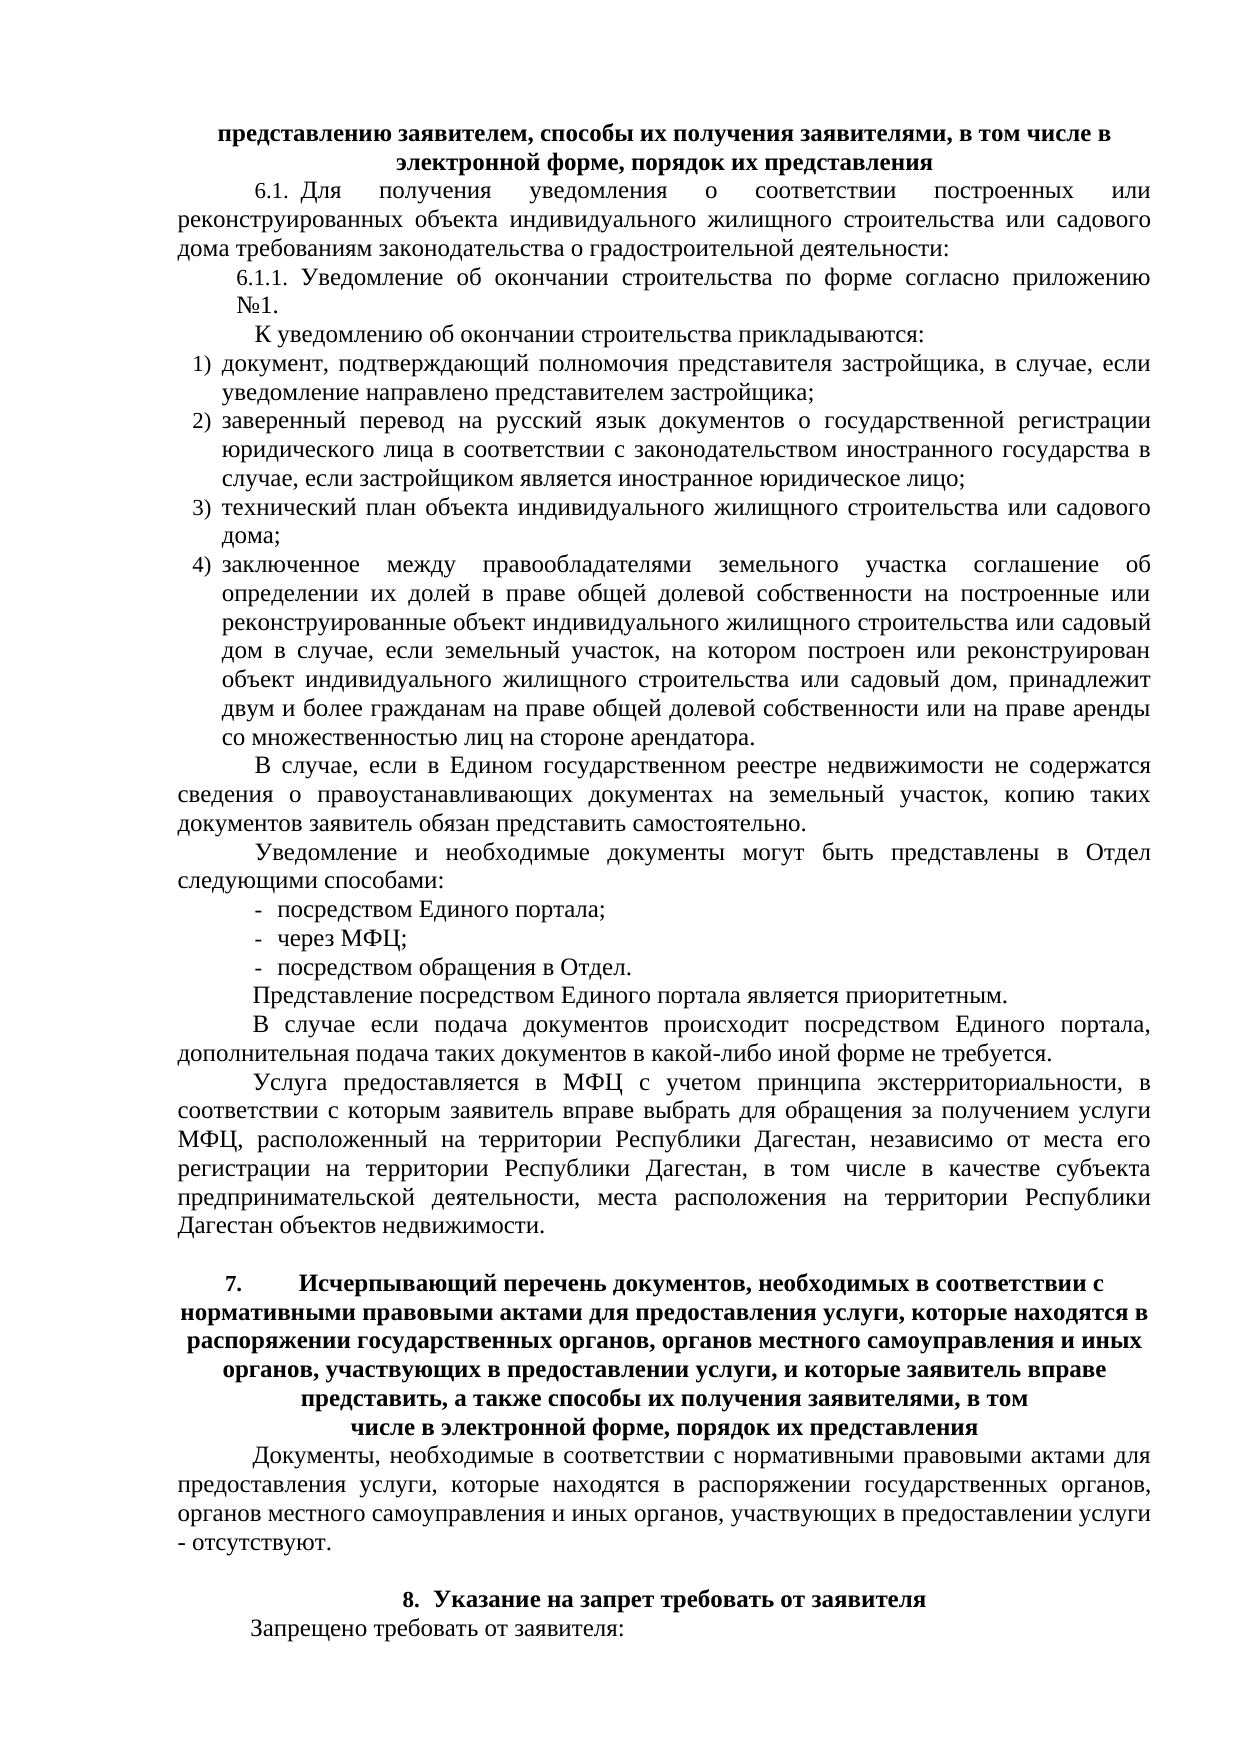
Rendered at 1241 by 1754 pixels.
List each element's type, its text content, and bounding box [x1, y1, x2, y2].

list через МФЦ; [177, 923, 1152, 952]
text Представление посредством Единого портала является приоритетным. [177, 981, 1152, 1009]
text Уведомление и необходимые документы могут быть представлены в Отдел следующими способами: [177, 837, 1152, 894]
text В случае если подача документов происходит посредством Единого портала, дополнительная подача таких документов в какой-либо иной форме не требуется. [177, 1009, 1152, 1067]
list посредством обращения в Отдел. [177, 952, 1152, 981]
list Указание на запрет требовать от заявителя [177, 1584, 1152, 1613]
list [177, 118, 1152, 176]
list посредством Единого портала; [177, 894, 1152, 923]
text Услуга предоставляется в МФЦ с учетом принципа экстерриториальности, в соответствии с которым заявитель вправе выбрать для обращения за получением услуги МФЦ, расположенный на территории Республики Дагестан, независимо от места его регистрации на территории Республики Дагестан, в том числе в качестве субъекта предпринимательской деятельности, места расположения на территории Республики Дагестан объектов недвижимости. [177, 1067, 1152, 1239]
text К уведомлению об окончании строительства прикладываются: [177, 319, 1152, 348]
text Запрещено требовать от заявителя: [177, 1613, 1152, 1642]
list заверенный перевод на русский язык документов о государственной регистрации юридического лица в соответствии с законодательством иностранного государства в случае, если застройщиком является иностранное юридическое лицо; [192, 406, 1152, 492]
list Для получения уведомления о соответствии построенных или реконструированных объекта индивидуального жилищного строительства или садового дома требованиям законодательства о градостроительной деятельности: [177, 176, 1152, 262]
list документ, подтверждающий полномочия представителя застройщика, в случае, если уведомление направлено представителем застройщика; [192, 348, 1152, 406]
list Исчерпывающий перечень документов, необходимых в соответствии с нормативными правовыми актами для предоставления услуги, которые находятся в распоряжении государственных органов, органов местного самоуправления и иных органов, участвующих в предоставлении услуги, и которые заявитель вправе представить, а также способы их получения заявителями, в том числе в электронной форме, порядок их представления [177, 1268, 1152, 1441]
list технический план объекта индивидуального жилищного строительства или садового дома; [192, 492, 1152, 549]
list Уведомление об окончании строительства по форме согласно приложению №1. [236, 262, 1152, 319]
text В случае, если в Едином государственном реестре недвижимости не содержатся сведения о правоустанавливающих документах на земельный участок, копию таких документов заявитель обязан представить самостоятельно. [177, 751, 1152, 837]
text Документы, необходимые в соответствии с нормативными правовыми актами для предоставления услуги, которые находятся в распоряжении государственных органов, органов местного самоуправления и иных органов, участвующих в предоставлении услуги - отсутствуют. [177, 1441, 1152, 1556]
list заключенное между правообладателями земельного участка соглашение об определении их долей в праве общей долевой собственности на построенные или реконструированные объект индивидуального жилищного строительства или садовый дом в случае, если земельный участок, на котором построен или реконструирован объект индивидуального жилищного строительства или садовый дом, принадлежит двум и более гражданам на праве общей долевой собственности или на праве аренды со множественностью лиц на стороне арендатора. [192, 549, 1152, 751]
